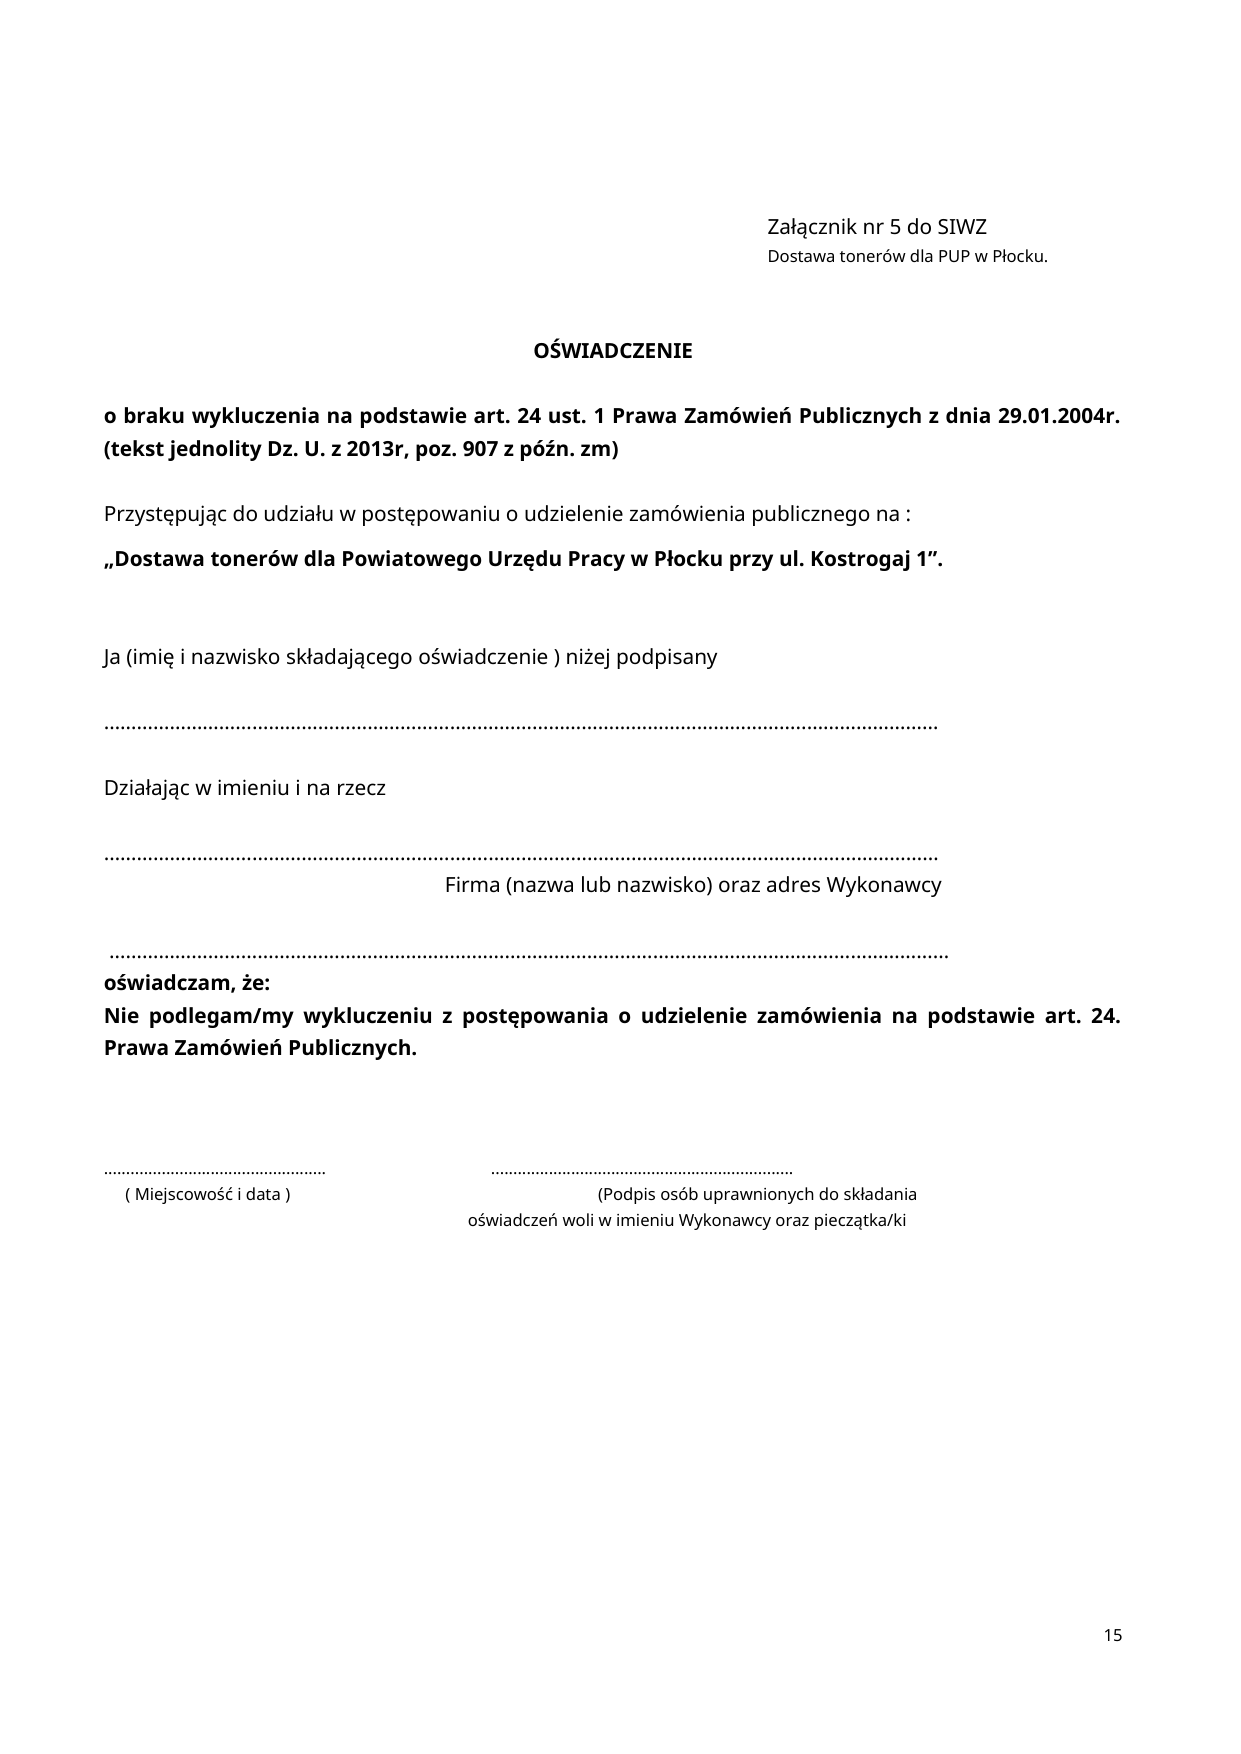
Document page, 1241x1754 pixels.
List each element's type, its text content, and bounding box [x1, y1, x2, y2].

text ……………………………………………………………………………………………………………………………………… [103, 936, 1122, 964]
text …………………………………………………………….………………..…………………………………..………………… [103, 838, 1122, 866]
text Nie podlegam/my wykluczeniu z postępowania o udzielenie zamówienia na podstawie art. 24. Prawa Zamówień Publicznych. [103, 1001, 1122, 1062]
text Ja (imię i nazwisko składającego oświadczenie ) niżej podpisany [103, 642, 1122, 671]
text Przystępując do udziału w postępowaniu o udzielenie zamówienia publicznego na : [103, 499, 1152, 528]
text „Dostawa tonerów dla Powiatowego Urzędu Pracy w Płocku przy ul. Kostrogaj 1”. [103, 544, 1122, 573]
text .................................................. .................................................................... [103, 1156, 1122, 1179]
text Działając w imieniu i na rzecz [103, 773, 1122, 801]
text OŚWIADCZENIE [103, 336, 1122, 365]
text ( Miejscowość i data ) (Podpis osób uprawnionych do składania [103, 1182, 1122, 1205]
text Załącznik nr 5 do SIWZ [767, 212, 1122, 241]
text oświadczeń woli w imieniu Wykonawcy oraz pieczątka/ki [103, 1208, 1122, 1231]
text o braku wykluczenia na podstawie art. 24 ust. 1 Prawa Zamówień Publicznych z dnia 29.01.2004r. (tekst jednolity Dz. U. z 2013r, poz. 907 z późn. zm) [103, 402, 1122, 463]
text Firma (nazwa lub nazwisko) oraz adres Wykonawcy [103, 871, 1122, 899]
text ………………………………………………………………………………………………………………..…………………… [103, 707, 1122, 736]
text oświadczam, że: [103, 968, 1171, 997]
text Dostawa tonerów dla PUP w Płocku. [767, 245, 1122, 268]
